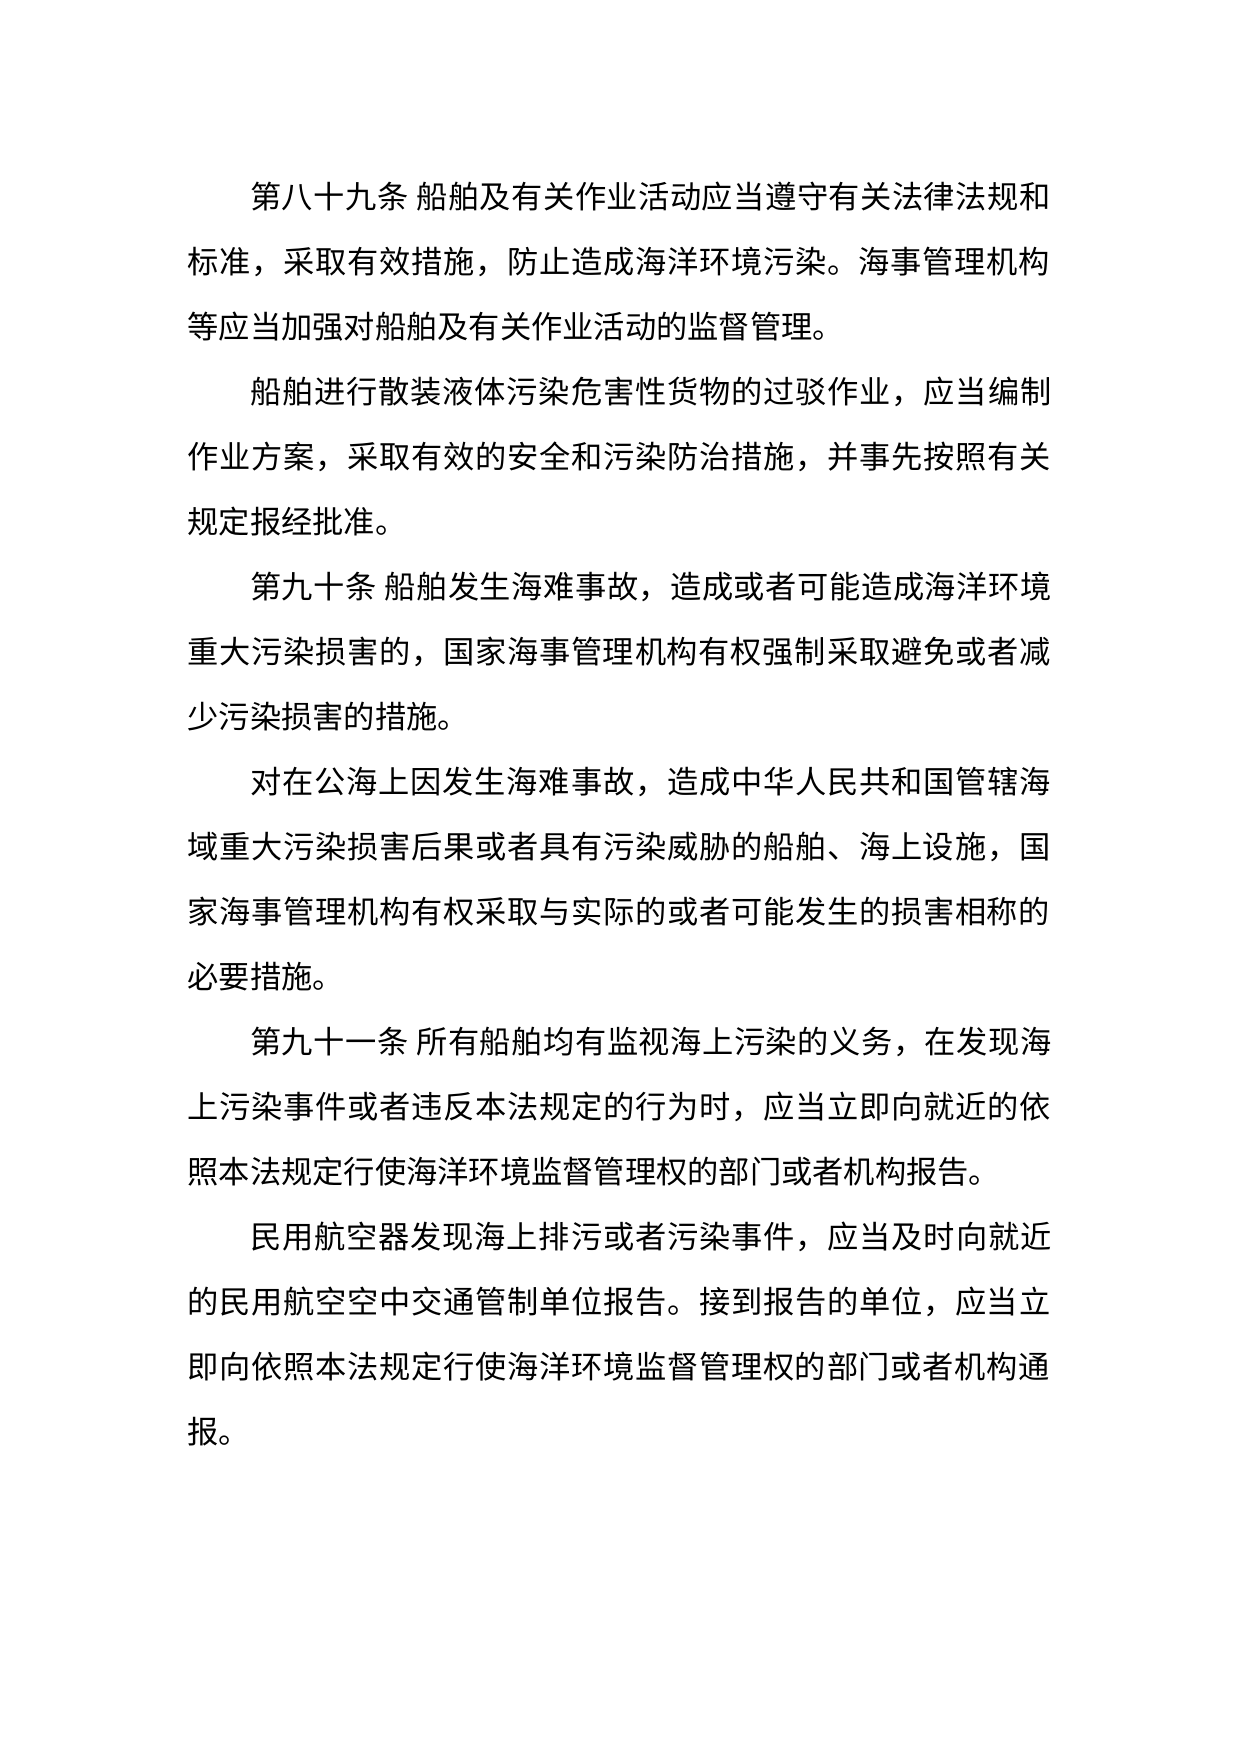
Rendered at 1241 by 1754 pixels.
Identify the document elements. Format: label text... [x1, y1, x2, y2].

text 民用航空器发现海上排污或者污染事件，应当及时向就近的民用航空空中交通管制单位报告。接到报告的单位，应当立即向依照本法规定行使海洋环境监督管理权的部门或者机构通报。 [187, 1202, 1053, 1462]
text 第八十九条 船舶及有关作业活动应当遵守有关法律法规和标准，采取有效措施，防止造成海洋环境污染。海事管理机构等应当加强对船舶及有关作业活动的监督管理。 [187, 162, 1053, 357]
text 第九十条 船舶发生海难事故，造成或者可能造成海洋环境重大污染损害的，国家海事管理机构有权强制采取避免或者减少污染损害的措施。 [187, 552, 1053, 747]
text 第九十一条 所有船舶均有监视海上污染的义务，在发现海上污染事件或者违反本法规定的行为时，应当立即向就近的依照本法规定行使海洋环境监督管理权的部门或者机构报告。 [187, 1007, 1053, 1202]
text 对在公海上因发生海难事故，造成中华人民共和国管辖海域重大污染损害后果或者具有污染威胁的船舶、海上设施，国家海事管理机构有权采取与实际的或者可能发生的损害相称的必要措施。 [187, 747, 1053, 1007]
text 船舶进行散装液体污染危害性货物的过驳作业，应当编制作业方案，采取有效的安全和污染防治措施，并事先按照有关规定报经批准。 [187, 357, 1053, 552]
